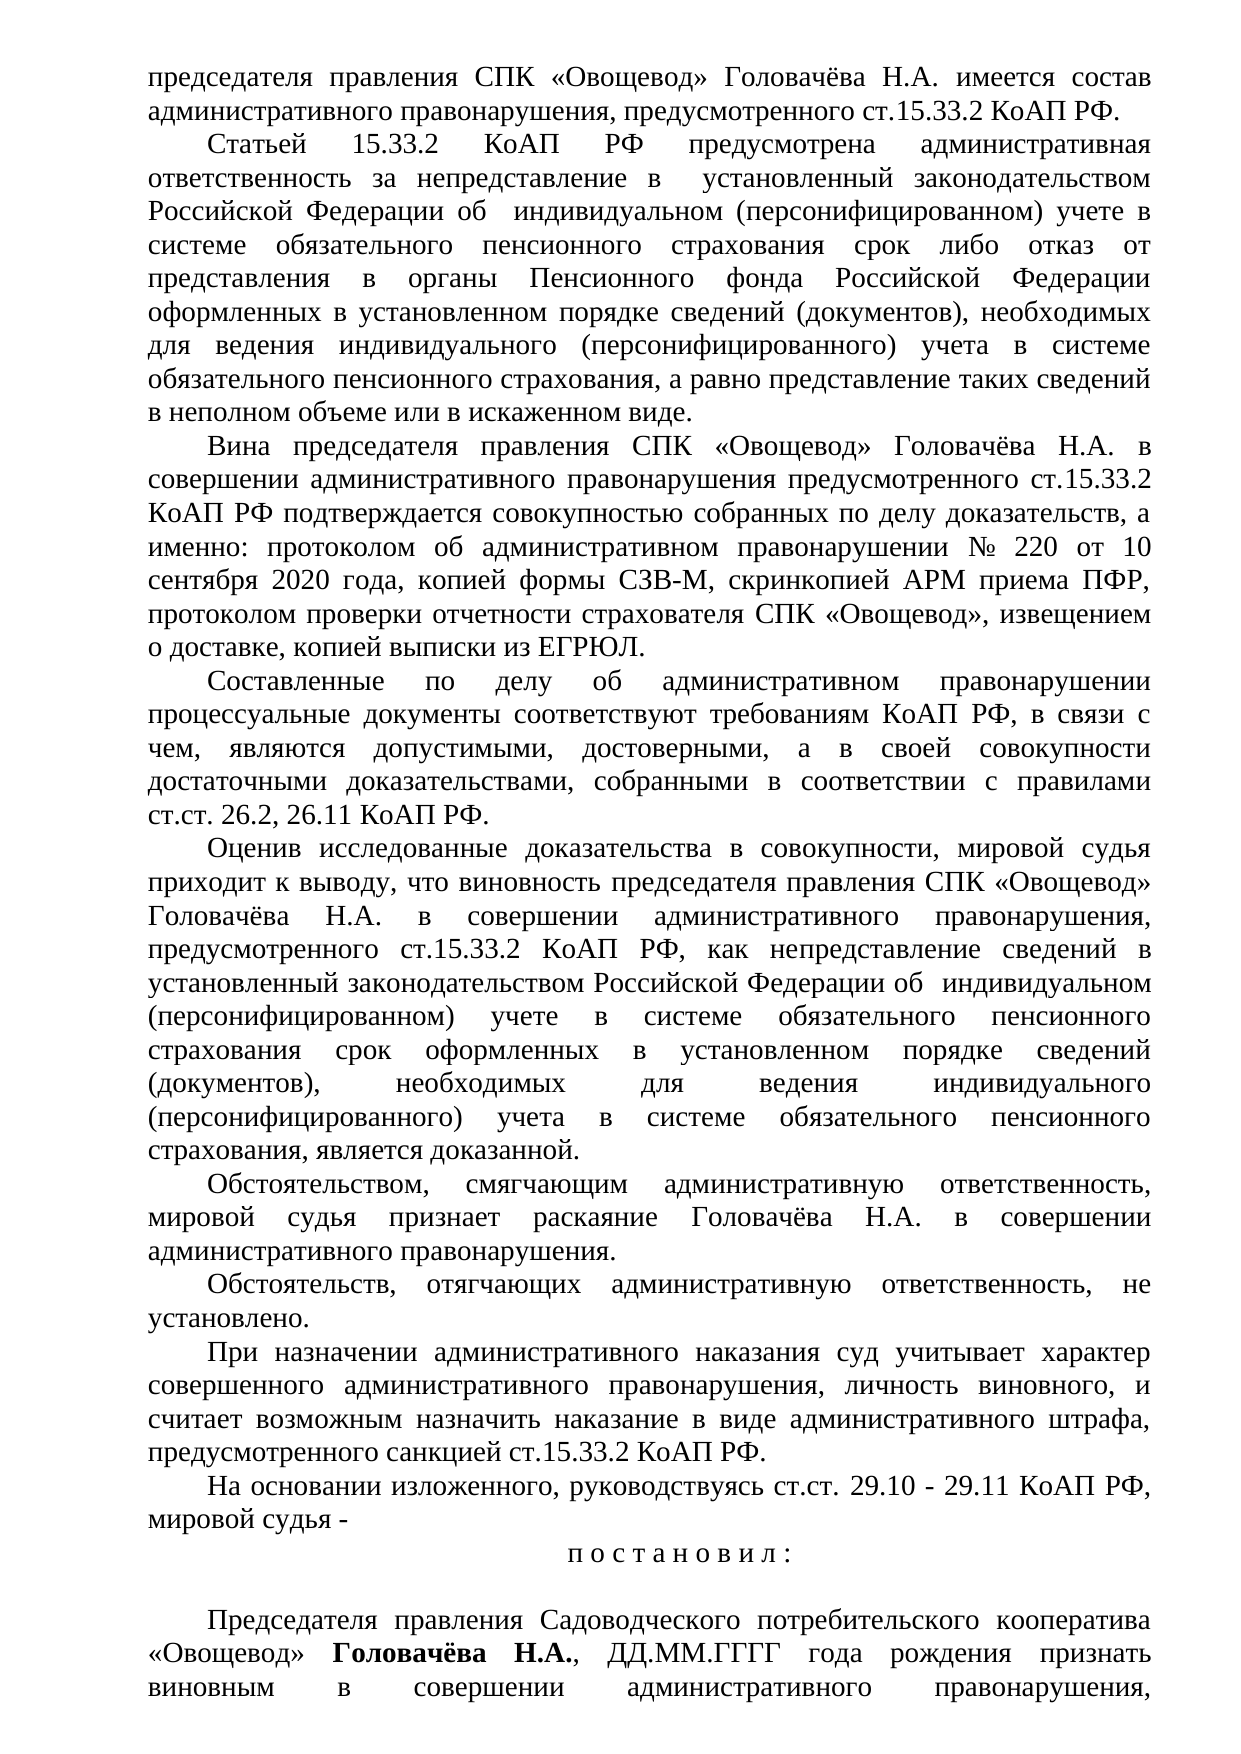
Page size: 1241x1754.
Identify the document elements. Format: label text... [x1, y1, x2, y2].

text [148, 59, 1152, 126]
text Статьей 15.33.2 КоАП РФ предусмотрена административная ответственность за непредставление в установленный законодательством Российской Федерации об индивидуальном (персонифицированном) учете в системе обязательного пенсионного страхования срок либо отказ от представления в органы Пенсионного фонда Российской Федерации оформленных в установленном порядке сведений (документов), необходимых для ведения индивидуального (персонифицированного) учета в системе обязательного пенсионного страхования, а равно представление таких сведений в неполном объеме или в искаженном виде. [148, 126, 1152, 227]
text На основании изложенного, руководствуясь ст.ст. 29.10 - 29.11 КоАП РФ, мировой судья - [148, 1468, 1152, 1535]
text При назначении административного наказания суд учитывает характер совершенного административного правонарушения, личность виновного, и считает возможным назначить наказание в виде административного штрафа, предусмотренного санкцией ст.15.33.2 КоАП РФ. [148, 1334, 1152, 1468]
text Обстоятельств, отягчающих административную ответственность, не установлено. [148, 1267, 1152, 1334]
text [148, 1602, 1152, 1703]
text Оценив исследованные доказательства в совокупности, мировой судья приходит к выводу, что виновность председателя правления СПК «Овощевод» Головачёва Н.А. в совершении административного правонарушения, предусмотренного ст.15.33.2 КоАП РФ, как непредставление сведений в установленный законодательством Российской Федерации об индивидуальном (персонифицированном) учете в системе обязательного пенсионного страхования срок оформленных в установленном порядке сведений (документов), необходимых для ведения индивидуального (персонифицированного) учета в системе обязательного пенсионного страхования, является доказанной. [148, 831, 1152, 998]
text Обстоятельством, смягчающим административную ответственность, мировой судья признает раскаяние Головачёва Н.А. в совершении административного правонарушения. [148, 1166, 1152, 1267]
text Вина председателя правления СПК «Овощевод» Головачёва Н.А. в совершении административного правонарушения предусмотренного ст.15.33.2 КоАП РФ подтверждается совокупностью собранных по делу доказательств, а именно: протоколом об административном правонарушении № 220 от 10 сентября 2020 года, копией формы СЗВ-М, скринкопией АРМ приема ПФР, протоколом проверки отчетности страхователя СПК «Овощевод», извещением о доставке, копией выписки из ЕГРЮЛ. [148, 428, 1152, 663]
text Составленные по делу об административном правонарушении процессуальные документы соответствуют требованиям КоАП РФ, в связи с чем, являются допустимыми, достоверными, а в своей совокупности достаточными доказательствами, собранными в соответствии с правилами ст.ст. 26.2, 26.11 КоАП РФ. [148, 663, 1152, 831]
text п о с т а н о в и л : [148, 1535, 1152, 1568]
